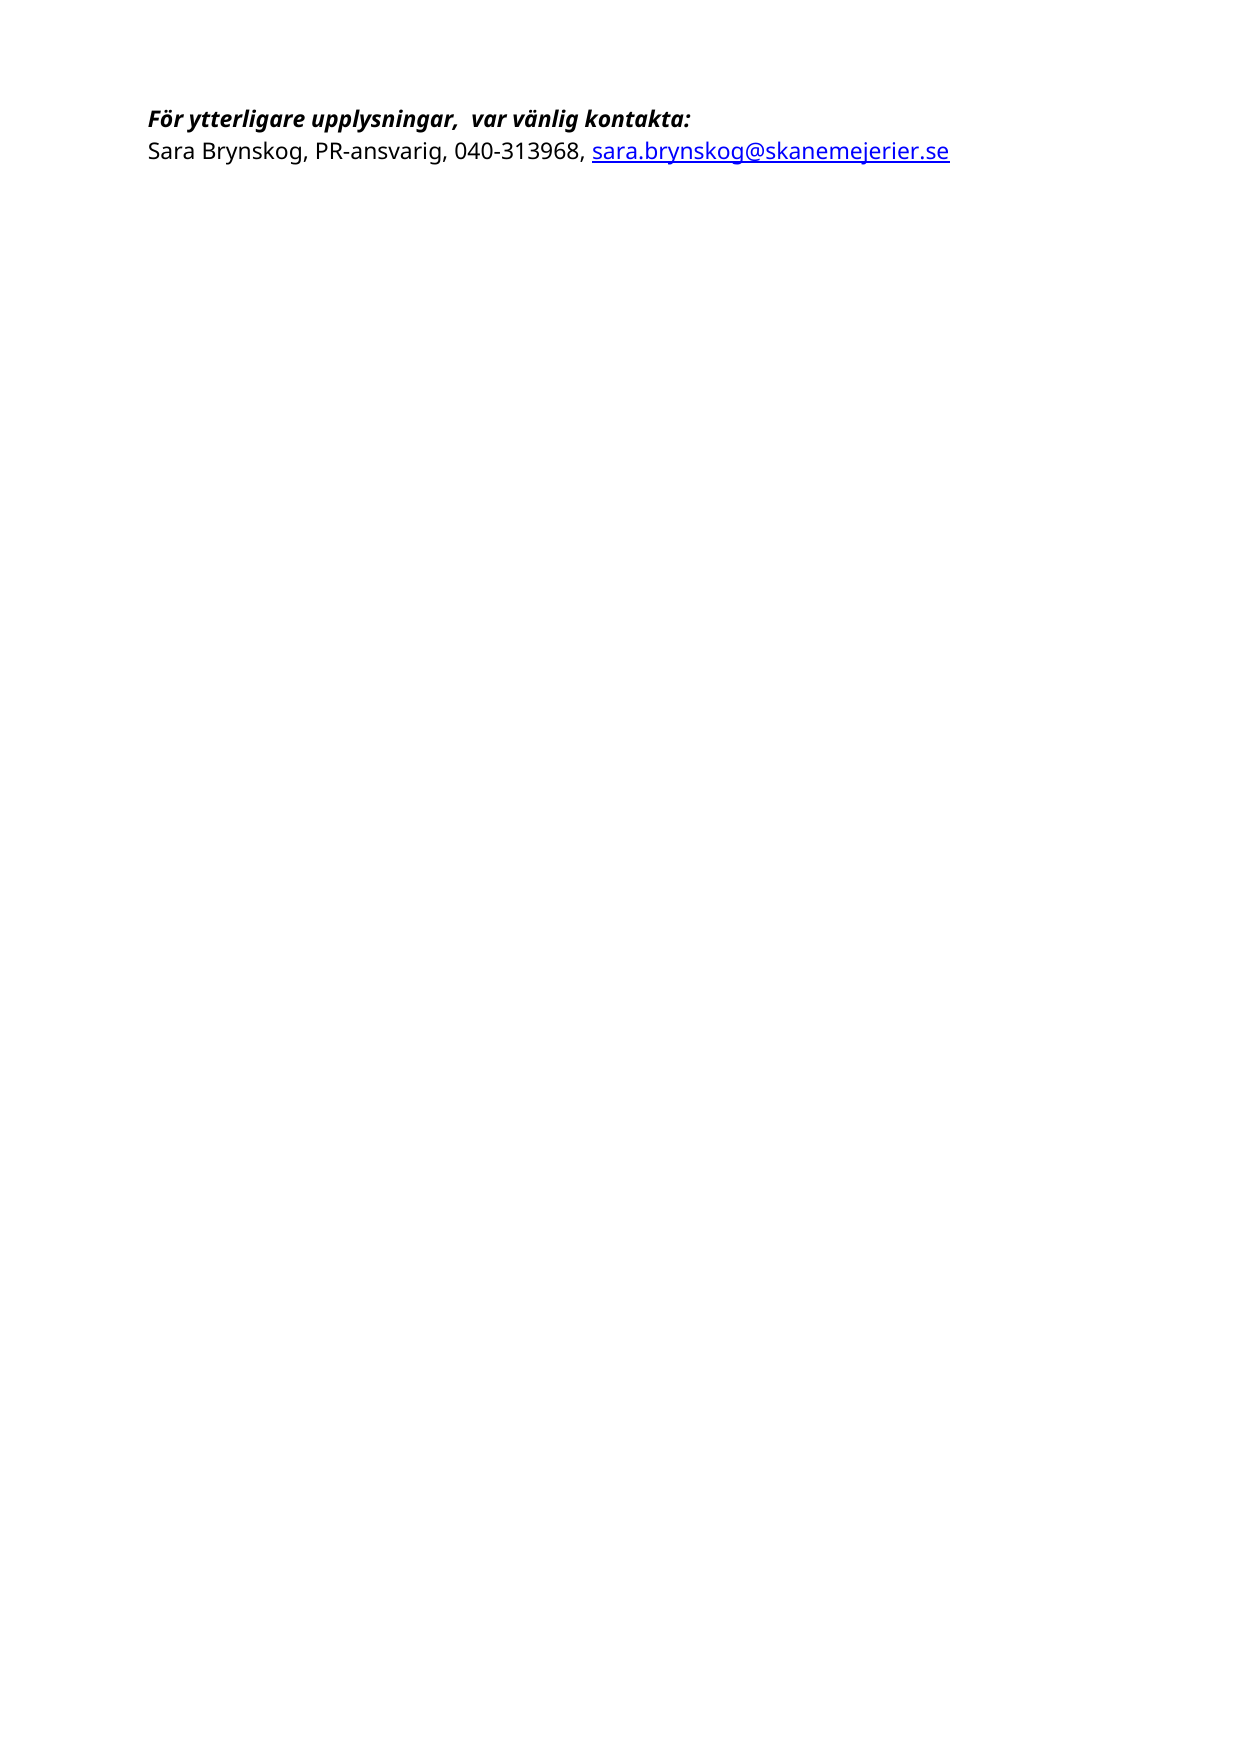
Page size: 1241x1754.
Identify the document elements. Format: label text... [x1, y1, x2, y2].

text Sara Brynskog, PR-ansvarig, 040-313968, sara.brynskog@skanemejerier.se [148, 135, 1093, 166]
text För ytterligare upplysningar, var vänlig kontakta: [148, 103, 1093, 135]
